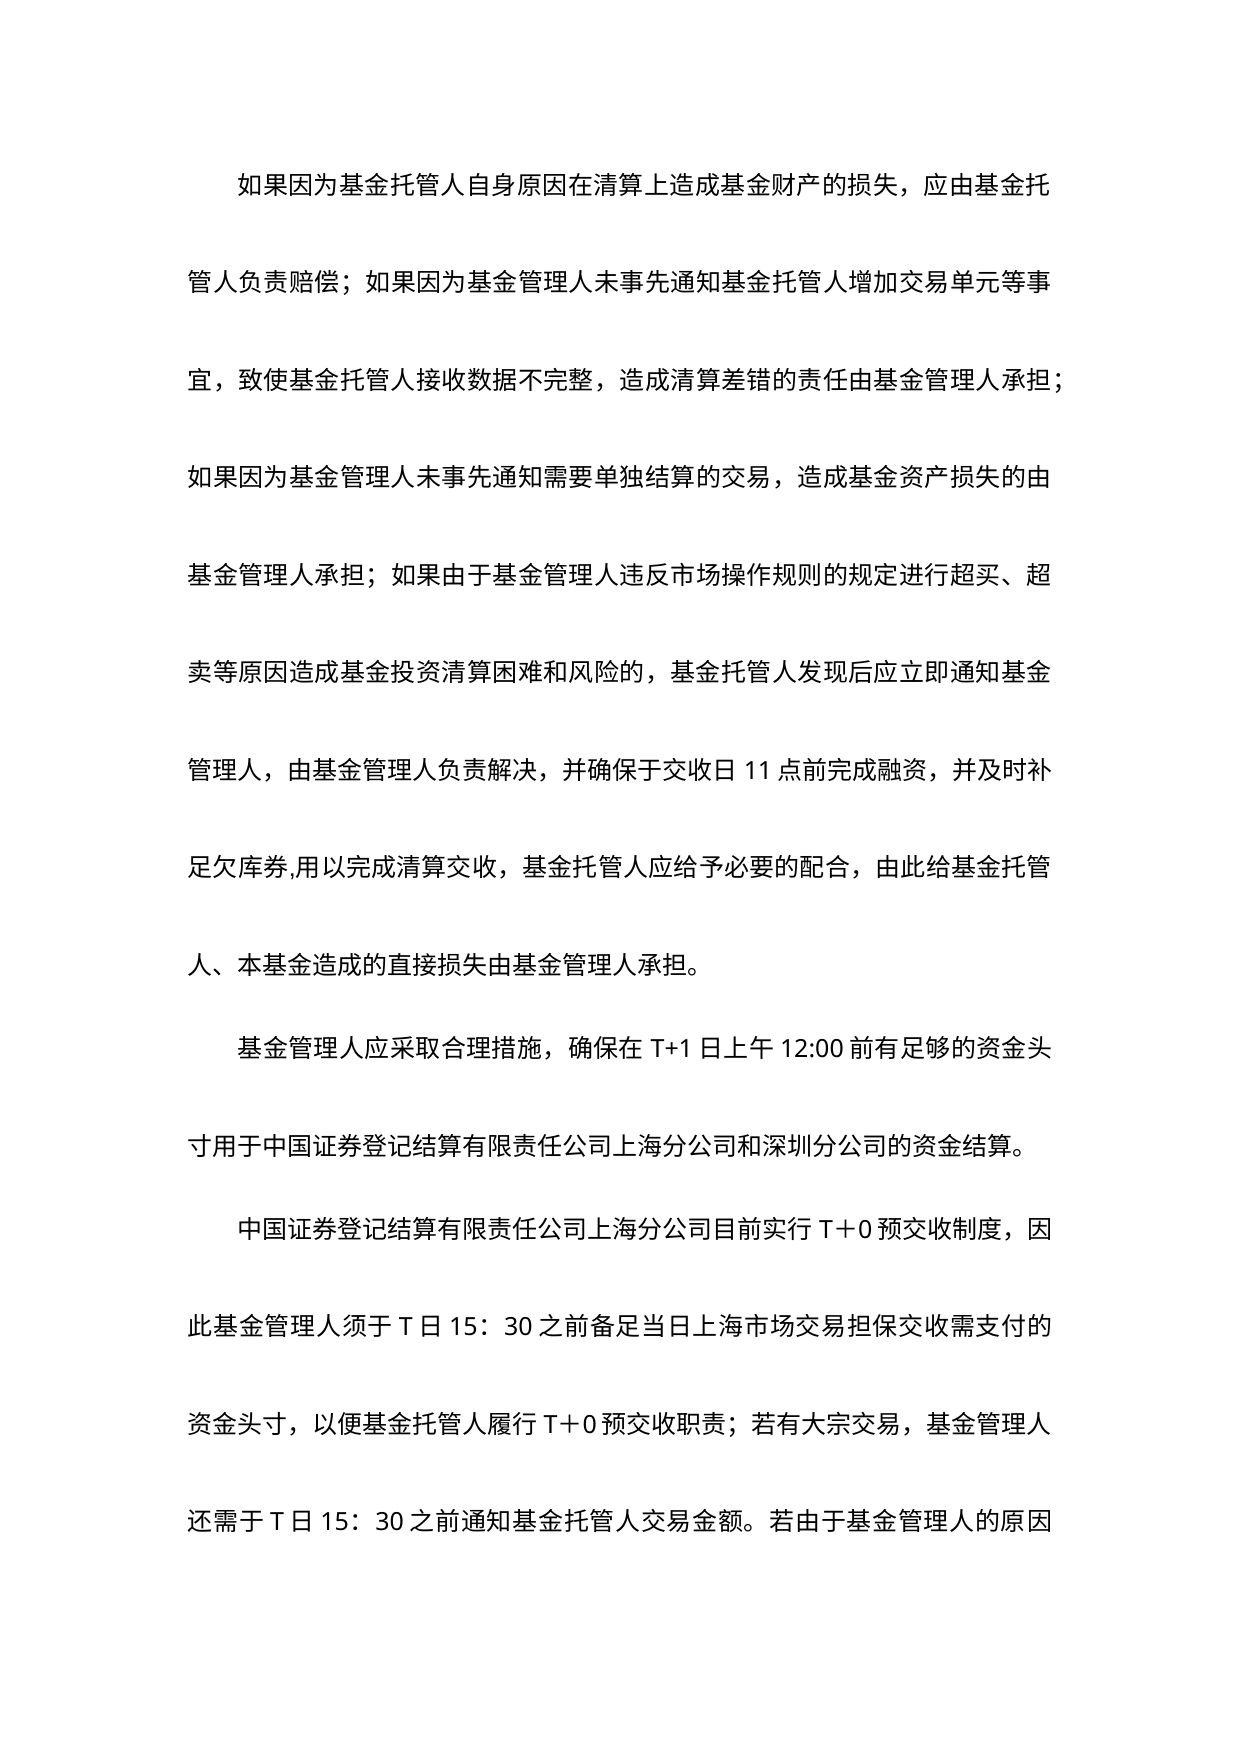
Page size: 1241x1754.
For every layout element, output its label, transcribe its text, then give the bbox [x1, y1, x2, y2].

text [187, 1195, 1053, 1552]
text 基金管理人应采取合理措施，确保在T+1日上午12:00前有足够的资金头寸用于中国证券登记结算有限责任公司上海分公司和深圳分公司的资金结算。 [187, 1014, 1053, 1177]
text 如果因为基金托管人自身原因在清算上造成基金财产的损失，应由基金托管人负责赔偿；如果因为基金管理人未事先通知基金托管人增加交易单元等事宜，致使基金托管人接收数据不完整，造成清算差错的责任由基金管理人承担；如果因为基金管理人未事先通知需要单独结算的交易，造成基金资产损失的由基金管理人承担；如果由于基金管理人违反市场操作规则的规定进行超买、超卖等原因造成基金投资清算困难和风险的，基金托管人发现后应立即通知基金管理人，由基金管理人负责解决，并确保于交收日11点前完成融资，并及时补足欠库券,用以完成清算交收，基金托管人应给予必要的配合，由此给基金托管人、本基金造成的直接损失由基金管理人承担。 [187, 151, 1053, 996]
